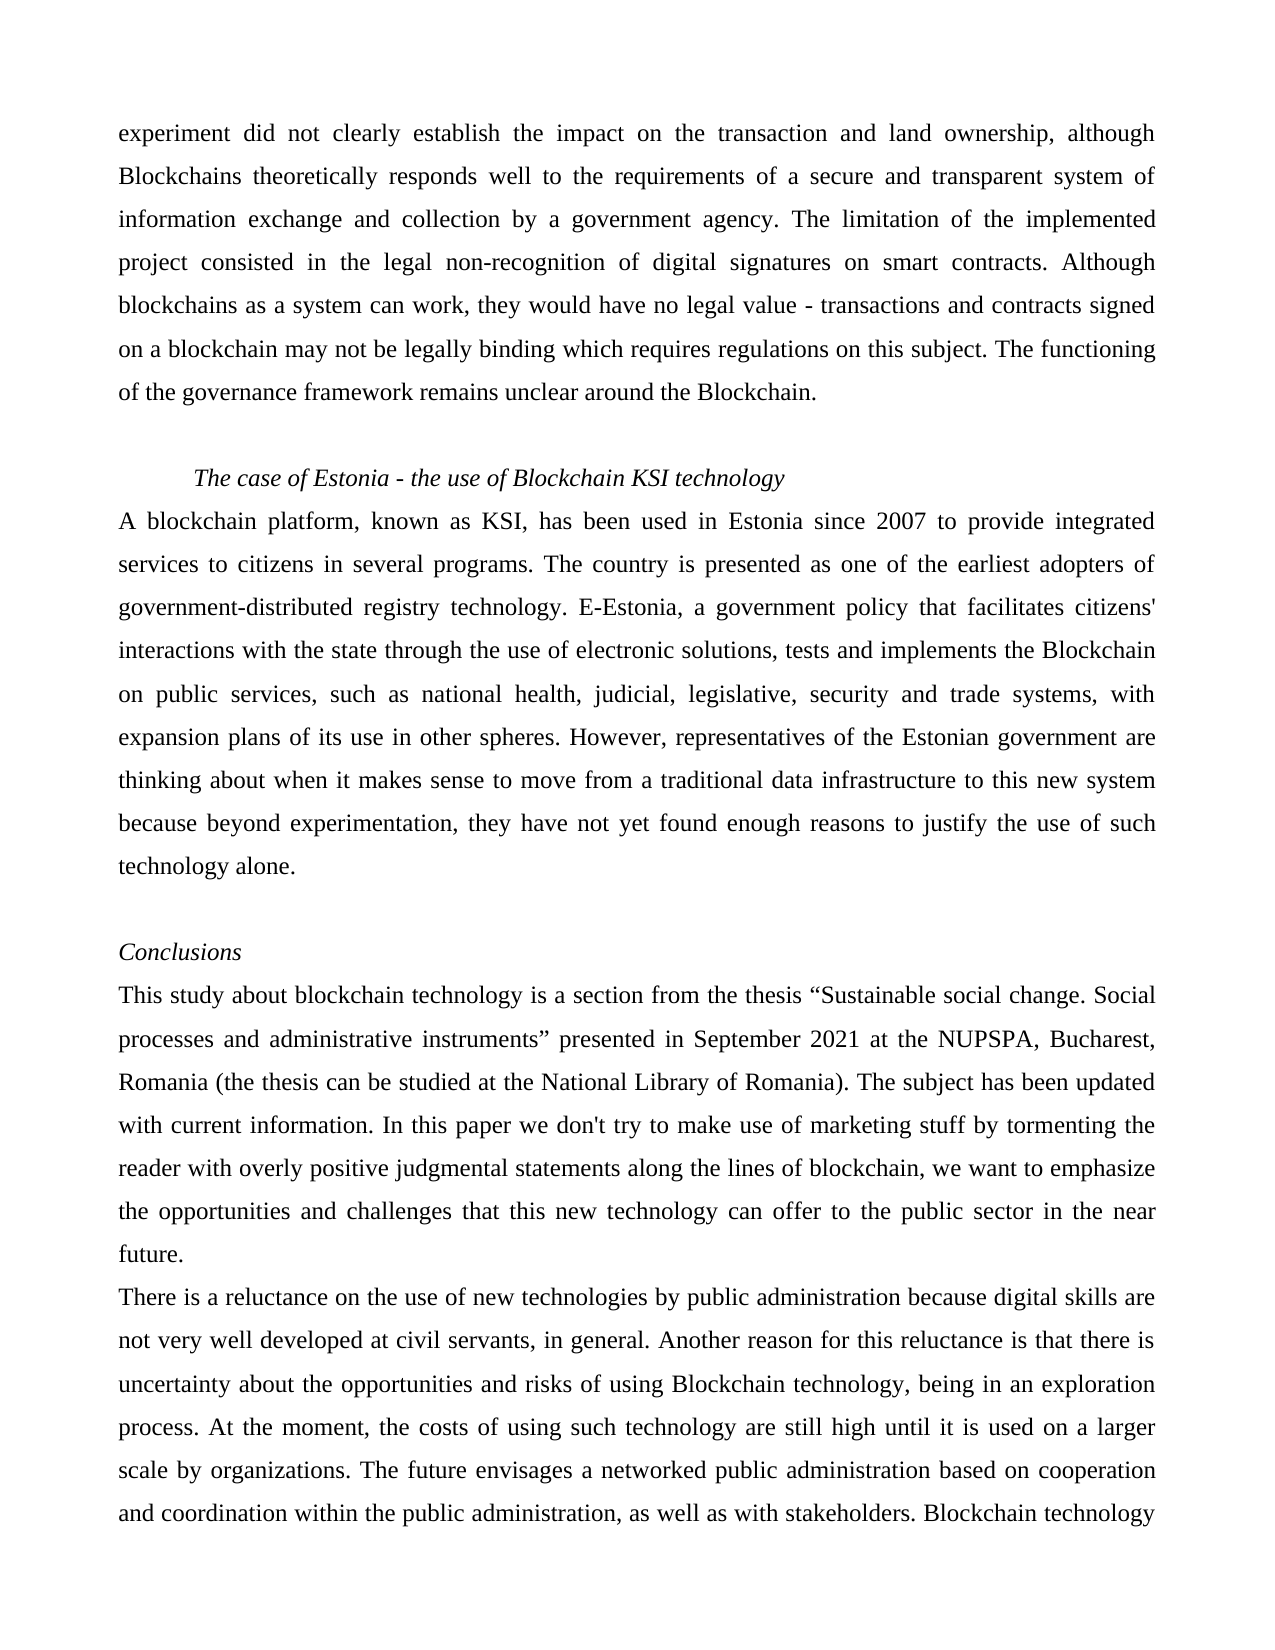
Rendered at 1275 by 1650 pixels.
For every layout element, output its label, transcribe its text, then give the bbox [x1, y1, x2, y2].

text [118, 118, 1157, 406]
text Conclusions [118, 937, 1157, 966]
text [118, 1282, 1157, 1527]
text The case of Estonia - the use of Blockchain KSI technology [118, 463, 1157, 492]
text This study about blockchain technology is a section from the thesis “Sustainable social change. Social processes and administrative instruments” presented in September 2021 at the NUPSPA, Bucharest, Romania (the thesis can be studied at the National Library of Romania). The subject has been updated with current information. In this paper we don't try to make use of marketing stuff by tormenting the reader with overly positive judgmental statements along the lines of blockchain, we want to emphasize the opportunities and challenges that this new technology can offer to the public sector in the near future. [118, 981, 1157, 1268]
text A blockchain platform, known as KSI, has been used in Estonia since 2007 to provide integrated services to citizens in several programs. The country is presented as one of the earliest adopters of government-distributed registry technology. E-Estonia, a government policy that facilitates citizens' interactions with the state through the use of electronic solutions, tests and implements the Blockchain on public services, such as national health, judicial, legislative, security and trade systems, with expansion plans of its use in other spheres. However, representatives of the Estonian government are thinking about when it makes sense to move from a traditional data infrastructure to this new system because beyond experimentation, they have not yet found enough reasons to justify the use of such technology alone. [118, 506, 1157, 880]
